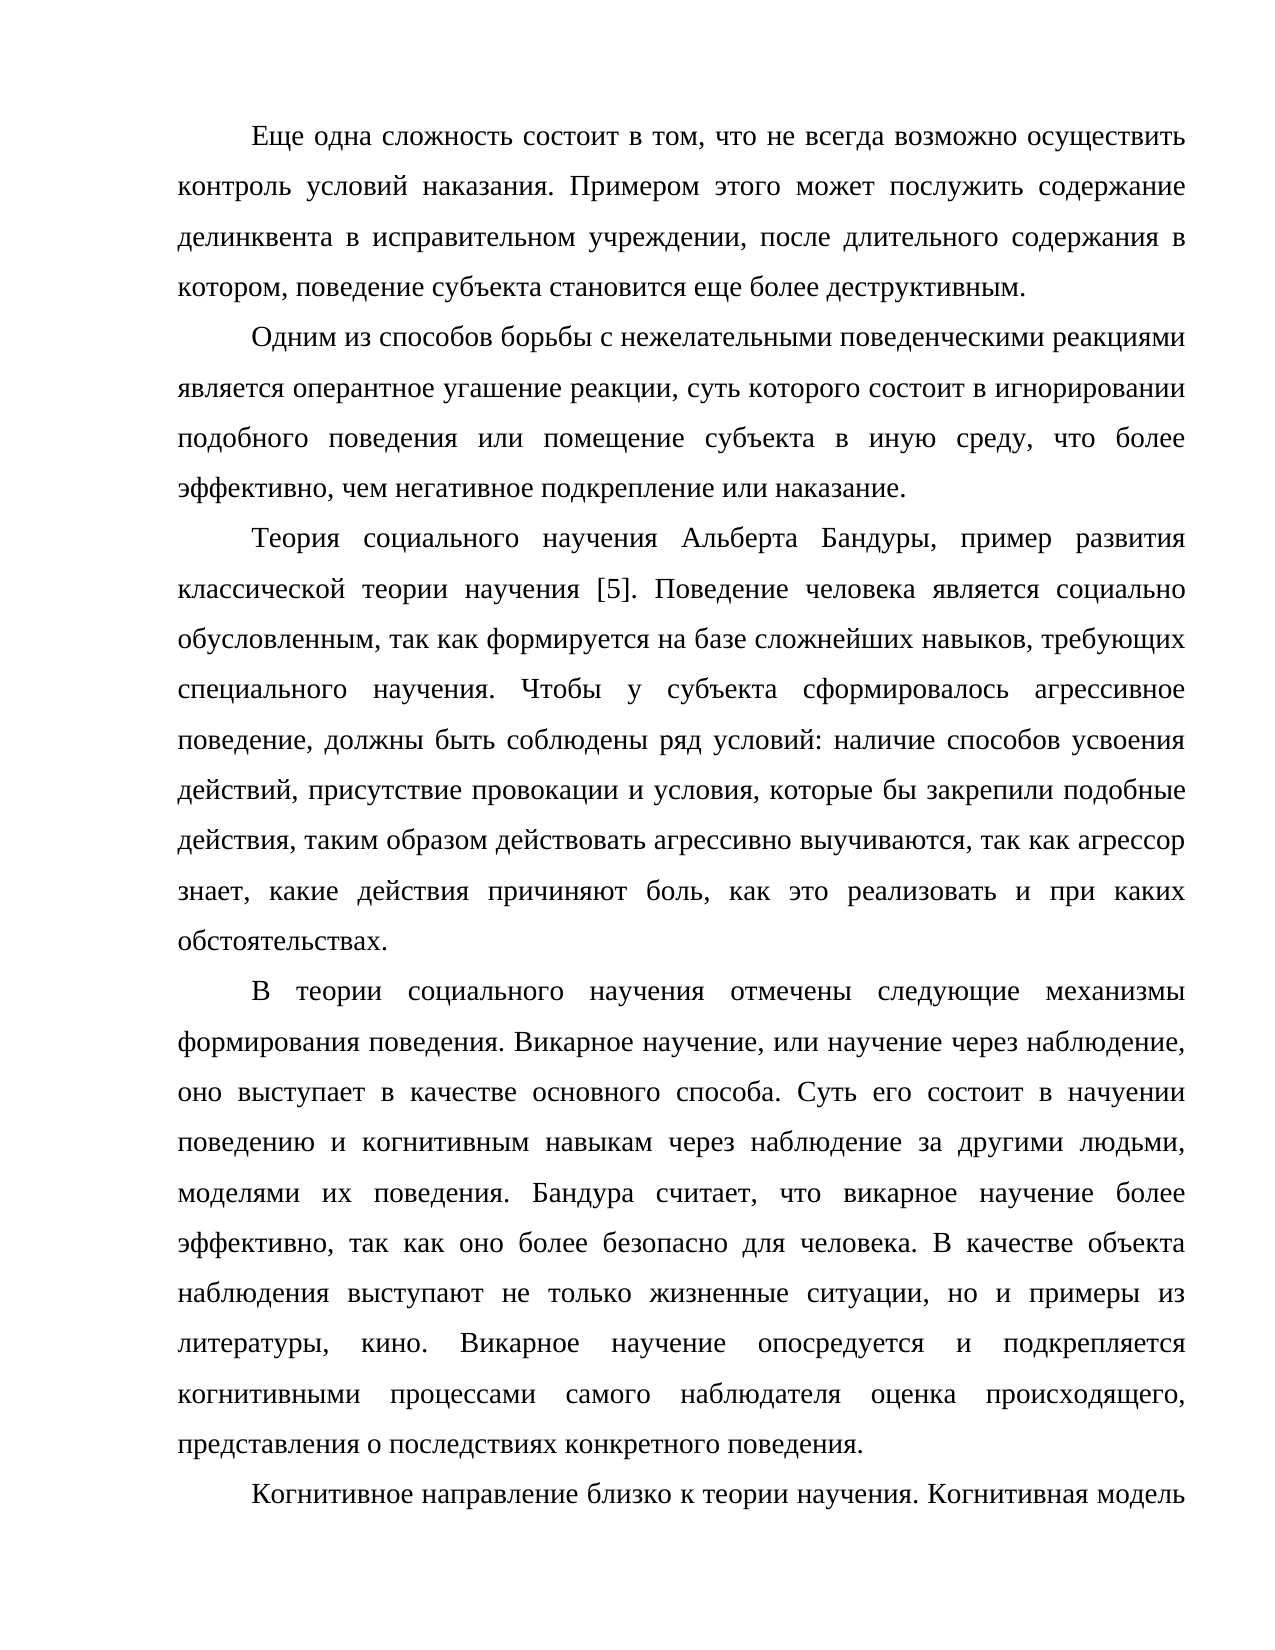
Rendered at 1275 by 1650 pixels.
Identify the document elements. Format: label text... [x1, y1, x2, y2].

text В теории социального научения отмечены следующие механизмы формирования поведения. Викарное научение, или научение через наблюдение, оно выступает в качестве основного способа. Суть его состоит в начуении поведению и когнитивным навыкам через наблюдение за другими людьми, моделями их поведения. Бандура считает, что викарное научение более эффективно, так как оно более безопасно для человека. В качестве объекта наблюдения выступают не только жизненные ситуации, но и примеры из литературы, кино. Викарное научение опосредуется и подкрепляется когнитивными процессами самого наблюдателя оценка происходящего, представления о последствиях конкретного поведения. [177, 973, 1186, 1460]
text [177, 1477, 1186, 1510]
text Одним из способов борьбы с нежелательными поведенческими реакциями является оперантное угашение реакции, суть которого состоит в игнорировании подобного поведения или помещение субъекта в иную среду, что более эффективно, чем негативное подкрепление или наказание. [177, 319, 1186, 504]
text Теория социального научения Альберта Бандуры, пример развития классической теории научения [5]. Поведение человека является социально обусловленным, так как формируется на базе сложнейших навыков, требующих специального научения. Чтобы у субъекта сформировалось агрессивное поведение, должны быть соблюдены ряд условий: наличие способов усвоения действий, присутствие провокации и условия, которые бы закрепили подобные действия, таким образом действовать агрессивно выучиваются, так как агрессор знает, какие действия причиняют боль, как это реализовать и при каких обстоятельствах. [177, 521, 1186, 957]
text Еще одна сложность состоит в том, что не всегда возможно осуществить контроль условий наказания. Примером этого может послужить содержание делинквента в исправительном учреждении, после длительного содержания в котором, поведение субъекта становится еще более деструктивным. [177, 118, 1186, 303]
